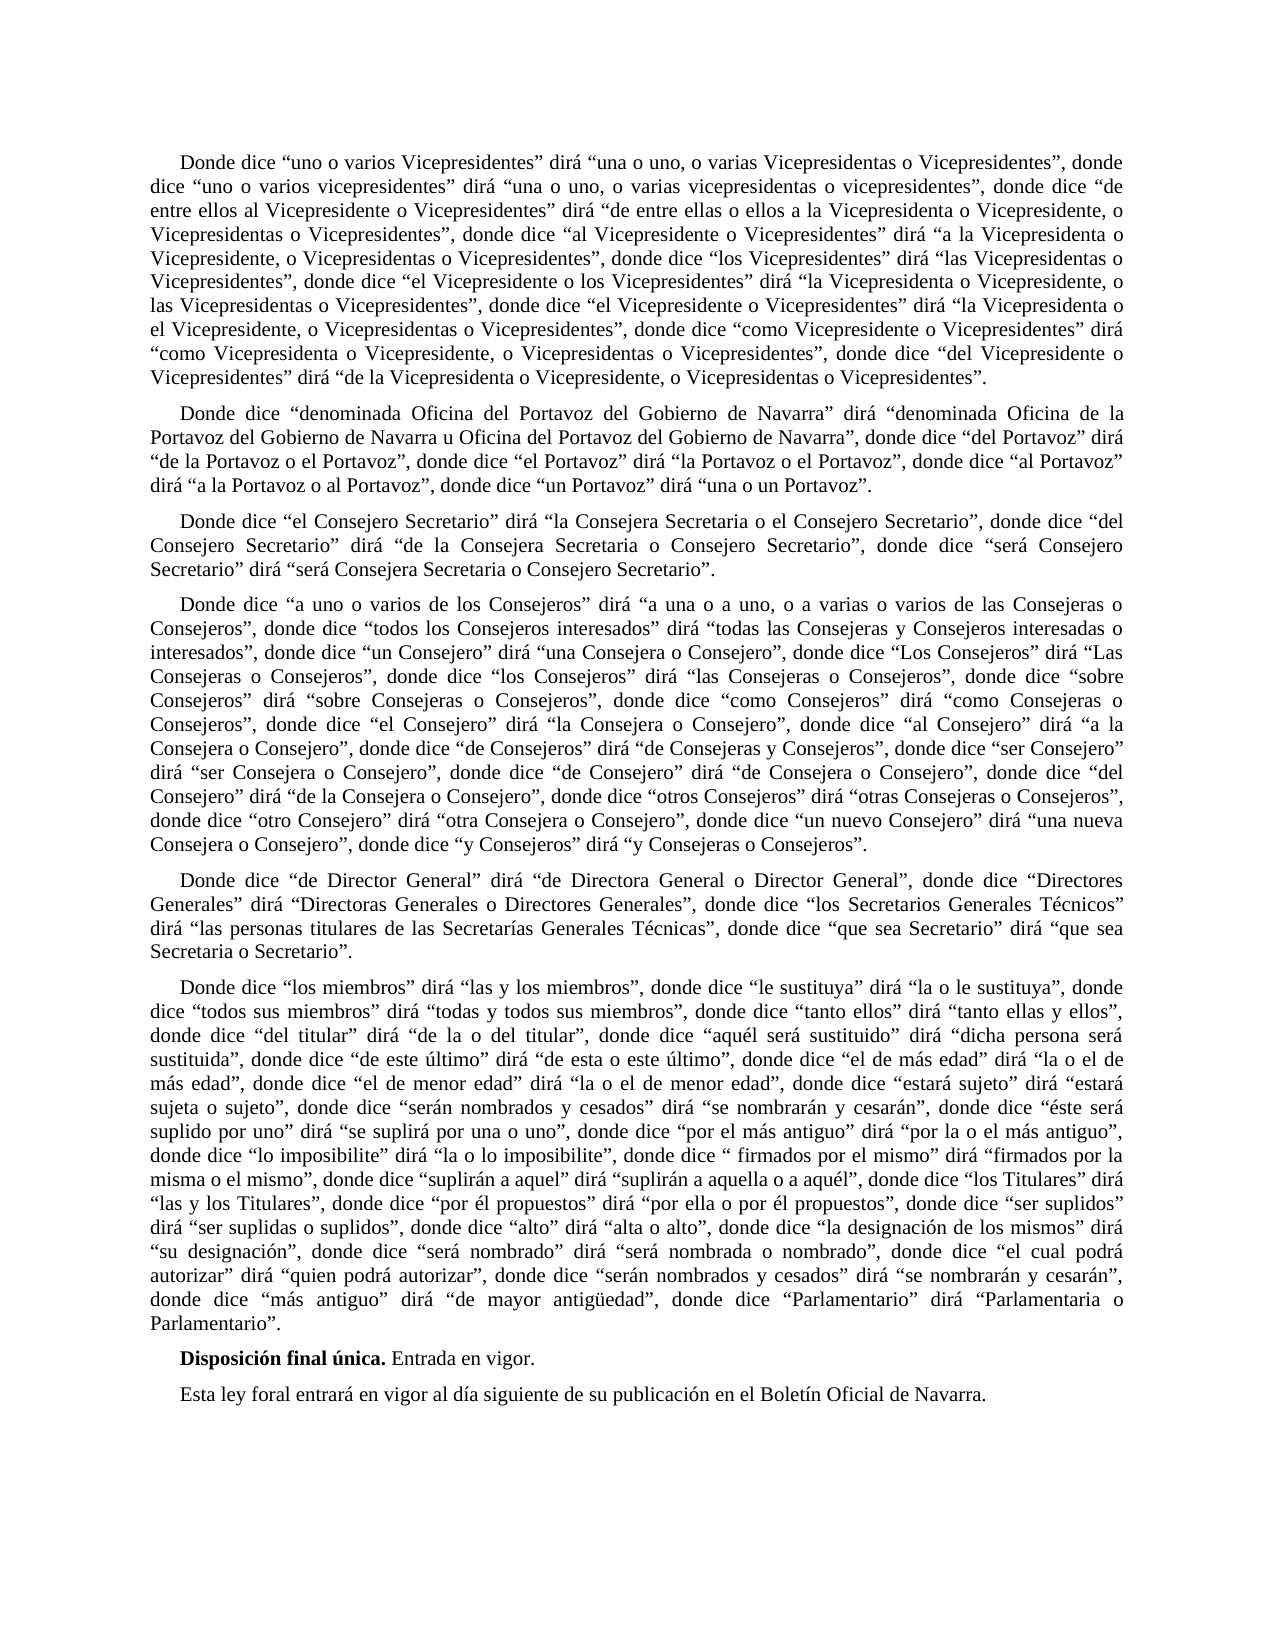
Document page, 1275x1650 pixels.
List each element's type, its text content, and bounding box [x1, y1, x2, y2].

text Disposición final única. Entrada en vigor. [150, 1347, 1125, 1371]
text Donde dice “de Director General” dirá “de Directora General o Director General”, donde dice “Directores Generales” dirá “Directoras Generales o Directores Generales”, donde dice “los Secretarios Generales Técnicos” dirá “las personas titulares de las Secretarías Generales Técnicas”, donde dice “que sea Secretario” dirá “que sea Secretaria o Secretario”. [150, 868, 1125, 964]
text Donde dice “denominada Oficina del Portavoz del Gobierno de Navarra” dirá “denominada Oficina de la Portavoz del Gobierno de Navarra u Oficina del Portavoz del Gobierno de Navarra”, donde dice “del Portavoz” dirá “de la Portavoz o el Portavoz”, donde dice “el Portavoz” dirá “la Portavoz o el Portavoz”, donde dice “al Portavoz” dirá “a la Portavoz o al Portavoz”, donde dice “un Portavoz” dirá “una o un Portavoz”. [150, 401, 1125, 497]
text Donde dice “a uno o varios de los Consejeros” dirá “a una o a uno, o a varias o varios de las Consejeras o Consejeros”, donde dice “todos los Consejeros interesados” dirá “todas las Consejeras y Consejeros interesadas o interesados”, donde dice “un Consejero” dirá “una Consejera o Consejero”, donde dice “Los Consejeros” dirá “Las Consejeras o Consejeros”, donde dice “los Consejeros” dirá “las Consejeras o Consejeros”, donde dice “sobre Consejeros” dirá “sobre Consejeras o Consejeros”, donde dice “como Consejeros” dirá “como Consejeras o Consejeros”, donde dice “el Consejero” dirá “la Consejera o Consejero”, donde dice “al Consejero” dirá “a la Consejera o Consejero”, donde dice “de Consejeros” dirá “de Consejeras y Consejeros”, donde dice “ser Consejero” dirá “ser Consejera o Consejero”, donde dice “de Consejero” dirá “de Consejera o Consejero”, donde dice “del Consejero” dirá “de la Consejera o Consejero”, donde dice “otros Consejeros” dirá “otras Consejeras o Consejeros”, donde dice “otro Consejero” dirá “otra Consejera o Consejero”, donde dice “un nuevo Consejero” dirá “una nueva Consejera o Consejero”, donde dice “y Consejeros” dirá “y Consejeras o Consejeros”. [150, 593, 1125, 856]
text Donde dice “los miembros” dirá “las y los miembros”, donde dice “le sustituya” dirá “la o le sustituya”, donde dice “todos sus miembros” dirá “todas y todos sus miembros”, donde dice “tanto ellos” dirá “tanto ellas y ellos”, donde dice “del titular” dirá “de la o del titular”, donde dice “aquél será sustituido” dirá “dicha persona será sustituida”, donde dice “de este último” dirá “de esta o este último”, donde dice “el de más edad” dirá “la o el de más edad”, donde dice “el de menor edad” dirá “la o el de menor edad”, donde dice “estará sujeto” dirá “estará sujeta o sujeto”, donde dice “serán nombrados y cesados” dirá “se nombrarán y cesarán”, donde dice “éste será suplido por uno” dirá “se suplirá por una o uno”, donde dice “por el más antiguo” dirá “por la o el más antiguo”, donde dice “lo imposibilite” dirá “la o lo imposibilite”, donde dice “ firmados por el mismo” dirá “firmados por la misma o el mismo”, donde dice “suplirán a aquel” dirá “suplirán a aquella o a aquél”, donde dice “los Titulares” dirá “las y los Titulares”, donde dice “por él propuestos” dirá “por ella o por él propuestos”, donde dice “ser suplidos” dirá “ser suplidas o suplidos”, donde dice “alto” dirá “alta o alto”, donde dice “la designación de los mismos” dirá “su designación”, donde dice “será nombrado” dirá “será nombrada o nombrado”, donde dice “el cual podrá autorizar” dirá “quien podrá autorizar”, donde dice “serán nombrados y cesados” dirá “se nombrarán y cesarán”, donde dice “más antiguo” dirá “de mayor antigüedad”, donde dice “Parlamentario” dirá “Parlamentaria o Parlamentario”. [150, 976, 1125, 1335]
text Donde dice “el Consejero Secretario” dirá “la Consejera Secretaria o el Consejero Secretario”, donde dice “del Consejero Secretario” dirá “de la Consejera Secretaria o Consejero Secretario”, donde dice “será Consejero Secretario” dirá “será Consejera Secretaria o Consejero Secretario”. [150, 509, 1125, 581]
text Esta ley foral entrará en vigor al día siguiente de su publicación en el Boletín Oficial de Navarra. [150, 1382, 1125, 1406]
text Donde dice “uno o varios Vicepresidentes” dirá “una o uno, o varias Vicepresidentas o Vicepresidentes”, donde dice “uno o varios vicepresidentes” dirá “una o uno, o varias vicepresidentas o vicepresidentes”, donde dice “de entre ellos al Vicepresidente o Vicepresidentes” dirá “de entre ellas o ellos a la Vicepresidenta o Vicepresidente, o Vicepresidentas o Vicepresidentes”, donde dice “al Vicepresidente o Vicepresidentes” dirá “a la Vicepresidenta o Vicepresidente, o Vicepresidentas o Vicepresidentes”, donde dice “los Vicepresidentes” dirá “las Vicepresidentas o Vicepresidentes”, donde dice “el Vicepresidente o los Vicepresidentes” dirá “la Vicepresidenta o Vicepresidente, o las Vicepresidentas o Vicepresidentes”, donde dice “el Vicepresidente o Vicepresidentes” dirá “la Vicepresidenta o el Vicepresidente, o Vicepresidentas o Vicepresidentes”, donde dice “como Vicepresidente o Vicepresidentes” dirá “como Vicepresidenta o Vicepresidente, o Vicepresidentas o Vicepresidentes”, donde dice “del Vicepresidente o Vicepresidentes” dirá “de la Vicepresidenta o Vicepresidente, o Vicepresidentas o Vicepresidentes”. [150, 150, 1125, 389]
